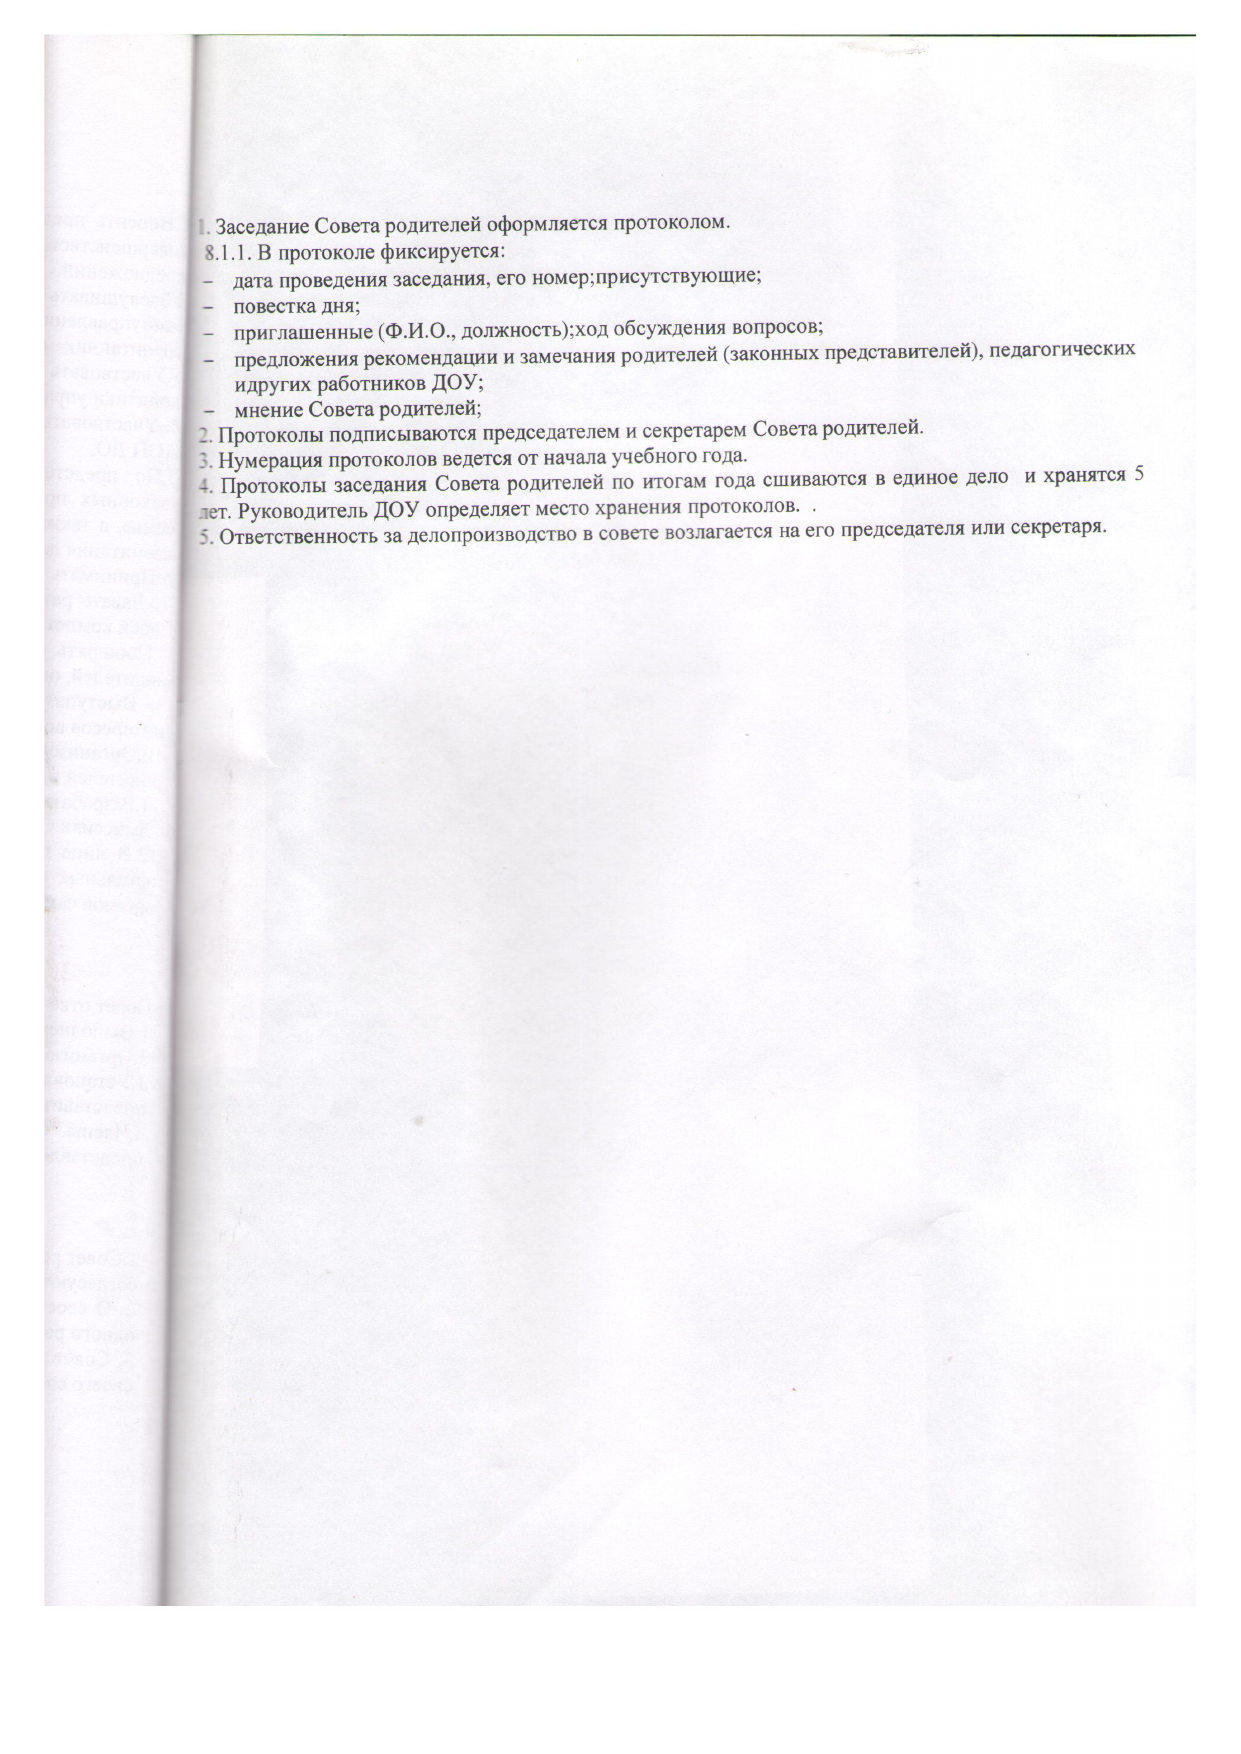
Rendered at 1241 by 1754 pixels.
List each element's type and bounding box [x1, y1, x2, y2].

picture [44, 29, 1197, 1611]
